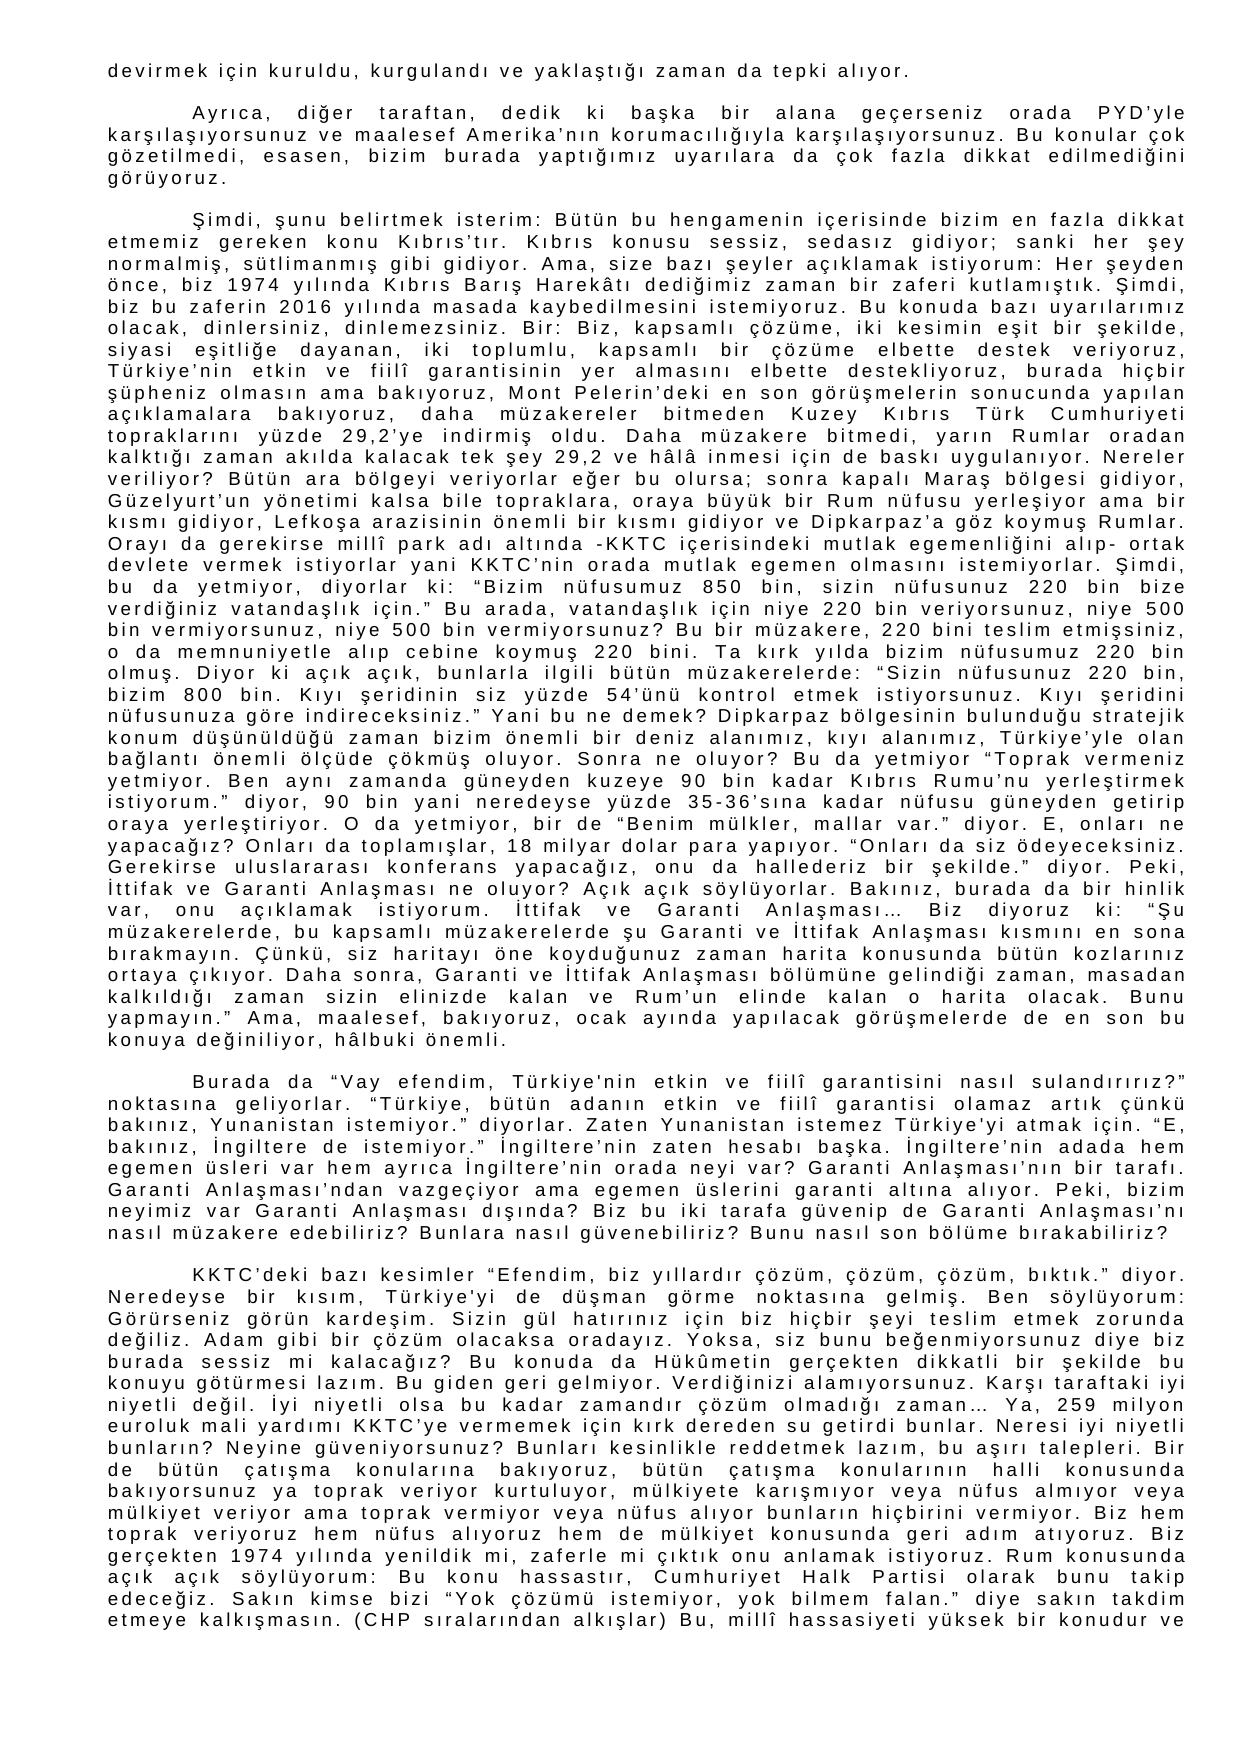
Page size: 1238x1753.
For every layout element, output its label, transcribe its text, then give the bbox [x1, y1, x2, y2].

text Şimdi, şunu belirtmek isterim: Bütün bu hengamenin içerisinde bizim en fazla dikkat etmemiz gereken konu Kıbrıs’tır. Kıbrıs konusu sessiz, sedasız gidiyor; sanki her şey normalmiş, sütlimanmış gibi gidiyor. Ama, size bazı şeyler açıklamak istiyorum: Her şeyden önce, biz 1974 yılında Kıbrıs Barış Harekâtı dediğimiz zaman bir zaferi kutlamıştık. Şimdi, biz bu zaferin 2016 yılında masada kaybedilmesini istemiyoruz. Bu konuda bazı uyarılarımız olacak, dinlersiniz, dinlemezsiniz. Bir: Biz, kapsamlı çözüme, iki kesimin eşit bir şekilde, siyasi eşitliğe dayanan, iki toplumlu, kapsamlı bir çözüme elbette destek veriyoruz, Türkiye’nin etkin ve fiilî garantisinin yer almasını elbette destekliyoruz, burada hiçbir şüpheniz olmasın ama bakıyoruz, Mont Pelerin’deki en son görüşmelerin sonucunda yapılan açıklamalara bakıyoruz, daha müzakereler bitmeden Kuzey Kıbrıs Türk Cumhuriyeti topraklarını yüzde 29,2’ye indirmiş oldu. Daha müzakere bitmedi, yarın Rumlar oradan kalktığı zaman akılda kalacak tek şey 29,2 ve hâlâ inmesi için de baskı uygulanıyor. Nereler veriliyor? Bütün ara bölgeyi veriyorlar eğer bu olursa; sonra kapalı Maraş bölgesi gidiyor, Güzelyurt’un yönetimi kalsa bile topraklara, oraya büyük bir Rum nüfusu yerleşiyor ama bir kısmı gidiyor, Lefkoşa arazisinin önemli bir kısmı gidiyor ve Dipkarpaz’a göz koymuş Rumlar. Orayı da gerekirse millî park adı altında -KKTC içerisindeki mutlak egemenliğini alıp- ortak devlete vermek istiyorlar yani KKTC’nin orada mutlak egemen olmasını istemiyorlar. Şimdi, bu da yetmiyor, diyorlar ki: “Bizim nüfusumuz 850 bin, sizin nüfusunuz 220 bin bize verdiğiniz vatandaşlık için.” Bu arada, vatandaşlık için niye 220 bin veriyorsunuz, niye 500 bin vermiyorsunuz, niye 500 bin vermiyorsunuz? Bu bir müzakere, 220 bini teslim etmişsiniz, o da memnuniyetle alıp cebine koymuş 220 bini. Ta kırk yılda bizim nüfusumuz 220 bin olmuş. Diyor ki açık açık, bunlarla ilgili bütün müzakerelerde: “Sizin nüfusunuz 220 bin, bizim 800 bin. Kıyı şeridinin siz yüzde 54’ünü kontrol etmek istiyorsunuz. Kıyı şeridini nüfusunuza göre indireceksiniz.” Yani bu ne demek? Dipkarpaz bölgesinin bulunduğu stratejik konum düşünüldüğü zaman bizim önemli bir deniz alanımız, kıyı alanımız, Türkiye’yle olan bağlantı önemli ölçüde çökmüş oluyor. Sonra ne oluyor? Bu da yetmiyor “Toprak vermeniz yetmiyor. Ben aynı zamanda güneyden kuzeye 90 bin kadar Kıbrıs Rumu’nu yerleştirmek istiyorum.” diyor, 90 bin yani neredeyse yüzde 35-36’sına kadar nüfusu güneyden getirip oraya yerleştiriyor. O da yetmiyor, bir de “Benim mülkler, mallar var.” diyor. E, onları ne yapacağız? Onları da toplamışlar, 18 milyar dolar para yapıyor. “Onları da siz ödeyeceksiniz. Gerekirse uluslararası konferans yapacağız, onu da hallederiz bir şekilde.” diyor. Peki, İttifak ve Garanti Anlaşması ne oluyor? Açık açık söylüyorlar. Bakınız, burada da bir hinlik var, onu açıklamak istiyorum. İttifak ve Garanti Anlaşması… Biz diyoruz ki: “Şu müzakerelerde, bu kapsamlı müzakerelerde şu Garanti ve İttifak Anlaşması kısmını en sona bırakmayın. Çünkü, siz haritayı öne koyduğunuz zaman harita konusunda bütün kozlarınız ortaya çıkıyor. Daha sonra, Garanti ve İttifak Anlaşması bölümüne gelindiği zaman, masadan kalkıldığı zaman sizin elinizde kalan ve Rum’un elinde kalan o harita olacak. Bunu yapmayın.” Ama, maalesef, bakıyoruz, ocak ayında yapılacak görüşmelerde de en son bu konuya değiniliyor, hâlbuki önemli. [108, 209, 1186, 1050]
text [108, 1264, 1186, 1631]
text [108, 60, 1186, 81]
text Ayrıca, diğer taraftan, dedik ki başka bir alana geçerseniz orada PYD’yle karşılaşıyorsunuz ve maalesef Amerika’nın korumacılığıyla karşılaşıyorsunuz. Bu konular çok gözetilmedi, esasen, bizim burada yaptığımız uyarılara da çok fazla dikkat edilmediğini görüyoruz. [108, 102, 1186, 188]
text Burada da “Vay efendim, Türkiye'nin etkin ve fiilî garantisini nasıl sulandırırız?” noktasına geliyorlar. “Türkiye, bütün adanın etkin ve fiilî garantisi olamaz artık çünkü bakınız, Yunanistan istemiyor.” diyorlar. Zaten Yunanistan istemez Türkiye'yi atmak için. “E, bakınız, İngiltere de istemiyor.” İngiltere’nin zaten hesabı başka. İngiltere’nin adada hem egemen üsleri var hem ayrıca İngiltere’nin orada neyi var? Garanti Anlaşması’nın bir tarafı. Garanti Anlaşması’ndan vazgeçiyor ama egemen üslerini garanti altına alıyor. Peki, bizim neyimiz var Garanti Anlaşması dışında? Biz bu iki tarafa güvenip de Garanti Anlaşması’nı nasıl müzakere edebiliriz? Bunlara nasıl güvenebiliriz? Bunu nasıl son bölüme bırakabiliriz? [108, 1071, 1186, 1243]
